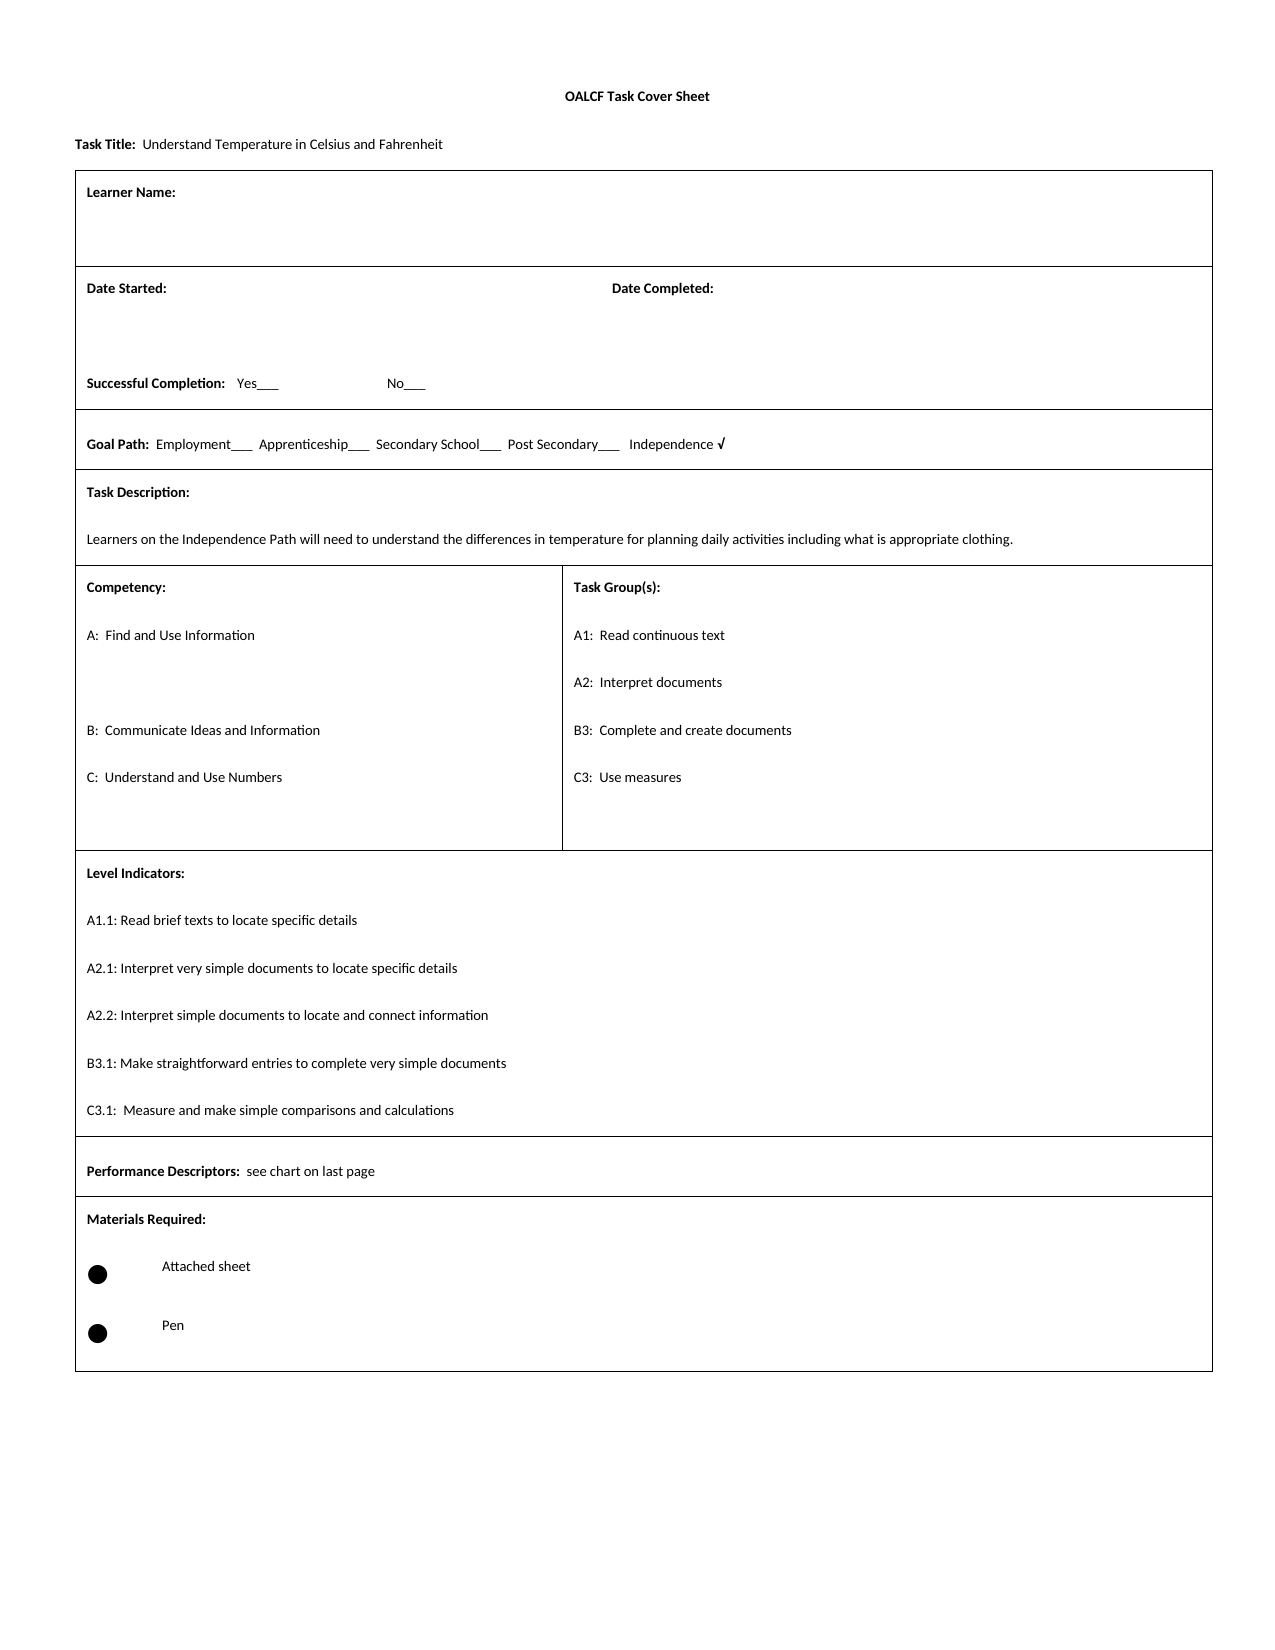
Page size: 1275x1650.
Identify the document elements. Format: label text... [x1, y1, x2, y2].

table_cell Task Group(s): A1: Read continuous text A2: Interpret documents B3: Complete and create documents C3: Use measures [563, 566, 1212, 850]
table_cell Performance Descriptors: see chart on last page [76, 1137, 1212, 1196]
table_cell Task Description: Learners on the Independence Path will need to understand the differences in temperature for planning daily activities including what is appropriate clothing. [76, 470, 1212, 564]
table_header Learner Name: [76, 171, 1212, 266]
text Task Title: Understand Temperature in Celsius and Fahrenheit [75, 122, 1200, 153]
table_cell Materials Required: Attached sheet Pen [76, 1197, 1212, 1371]
table_cell Level Indicators: A1.1: Read brief texts to locate specific details A2.1: Interpret very simple documents to locate specific details A2.2: Interpret simple documents to locate and connect information B3.1: Make straightforward entries to complete very simple documents C3.1: Measure and make simple comparisons and calculations [76, 851, 1212, 1136]
table_cell Goal Path: Employment___ Apprenticeship___ Secondary School___ Post Secondary___ Independence √ [76, 410, 1212, 469]
table_cell Competency: A: Find and Use Information B: Communicate Ideas and Information C: Understand and Use Numbers [76, 566, 562, 850]
table_cell Date Started: Date Completed: Successful Completion: Yes___ No___ [76, 267, 1212, 409]
text OALCF Task Cover Sheet [75, 75, 1200, 106]
